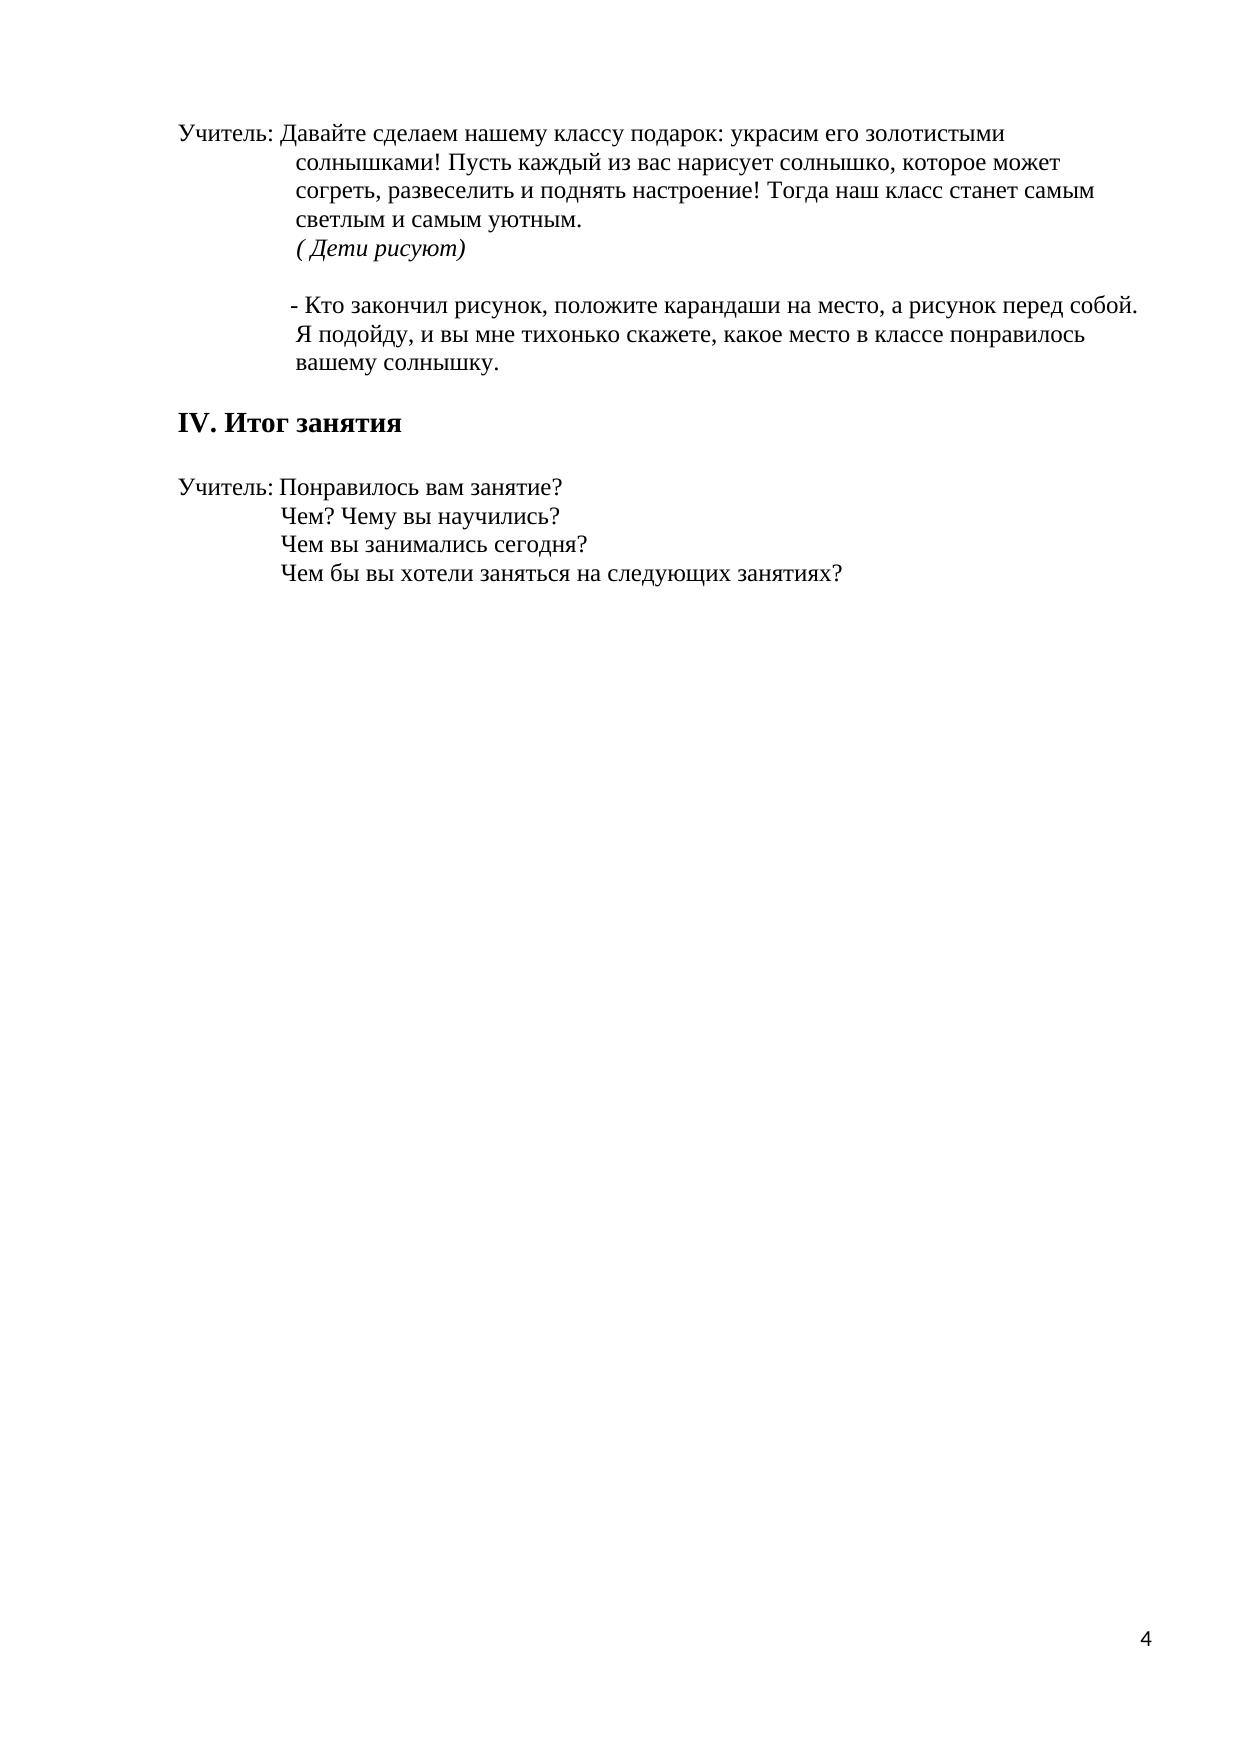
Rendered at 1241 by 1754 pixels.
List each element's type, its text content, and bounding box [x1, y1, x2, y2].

text Чем бы вы хотели заняться на следующих занятиях? [281, 558, 1152, 587]
text ( Дети рисуют) [177, 233, 1152, 262]
text Учитель: Давайте сделаем нашему классу подарок: украсим его золотистыми солнышками! Пусть каждый из вас нарисует солнышко, которое может согреть, развеселить и поднять настроение! Тогда наш класс станет самым светлым и самым уютным. [177, 118, 1152, 233]
text Чем? Чему вы научились? [281, 501, 1152, 529]
text Чем вы занимались сегодня? [281, 529, 1152, 558]
text Учитель: Понравилось вам занятие? [177, 472, 1152, 501]
text IV. Итог занятия [177, 405, 1152, 438]
text - Кто закончил рисунок, положите карандаши на место, а рисунок перед собой. Я подойду, и вы мне тихонько скажете, какое место в классе понравилось вашему солнышку. [177, 290, 1152, 376]
